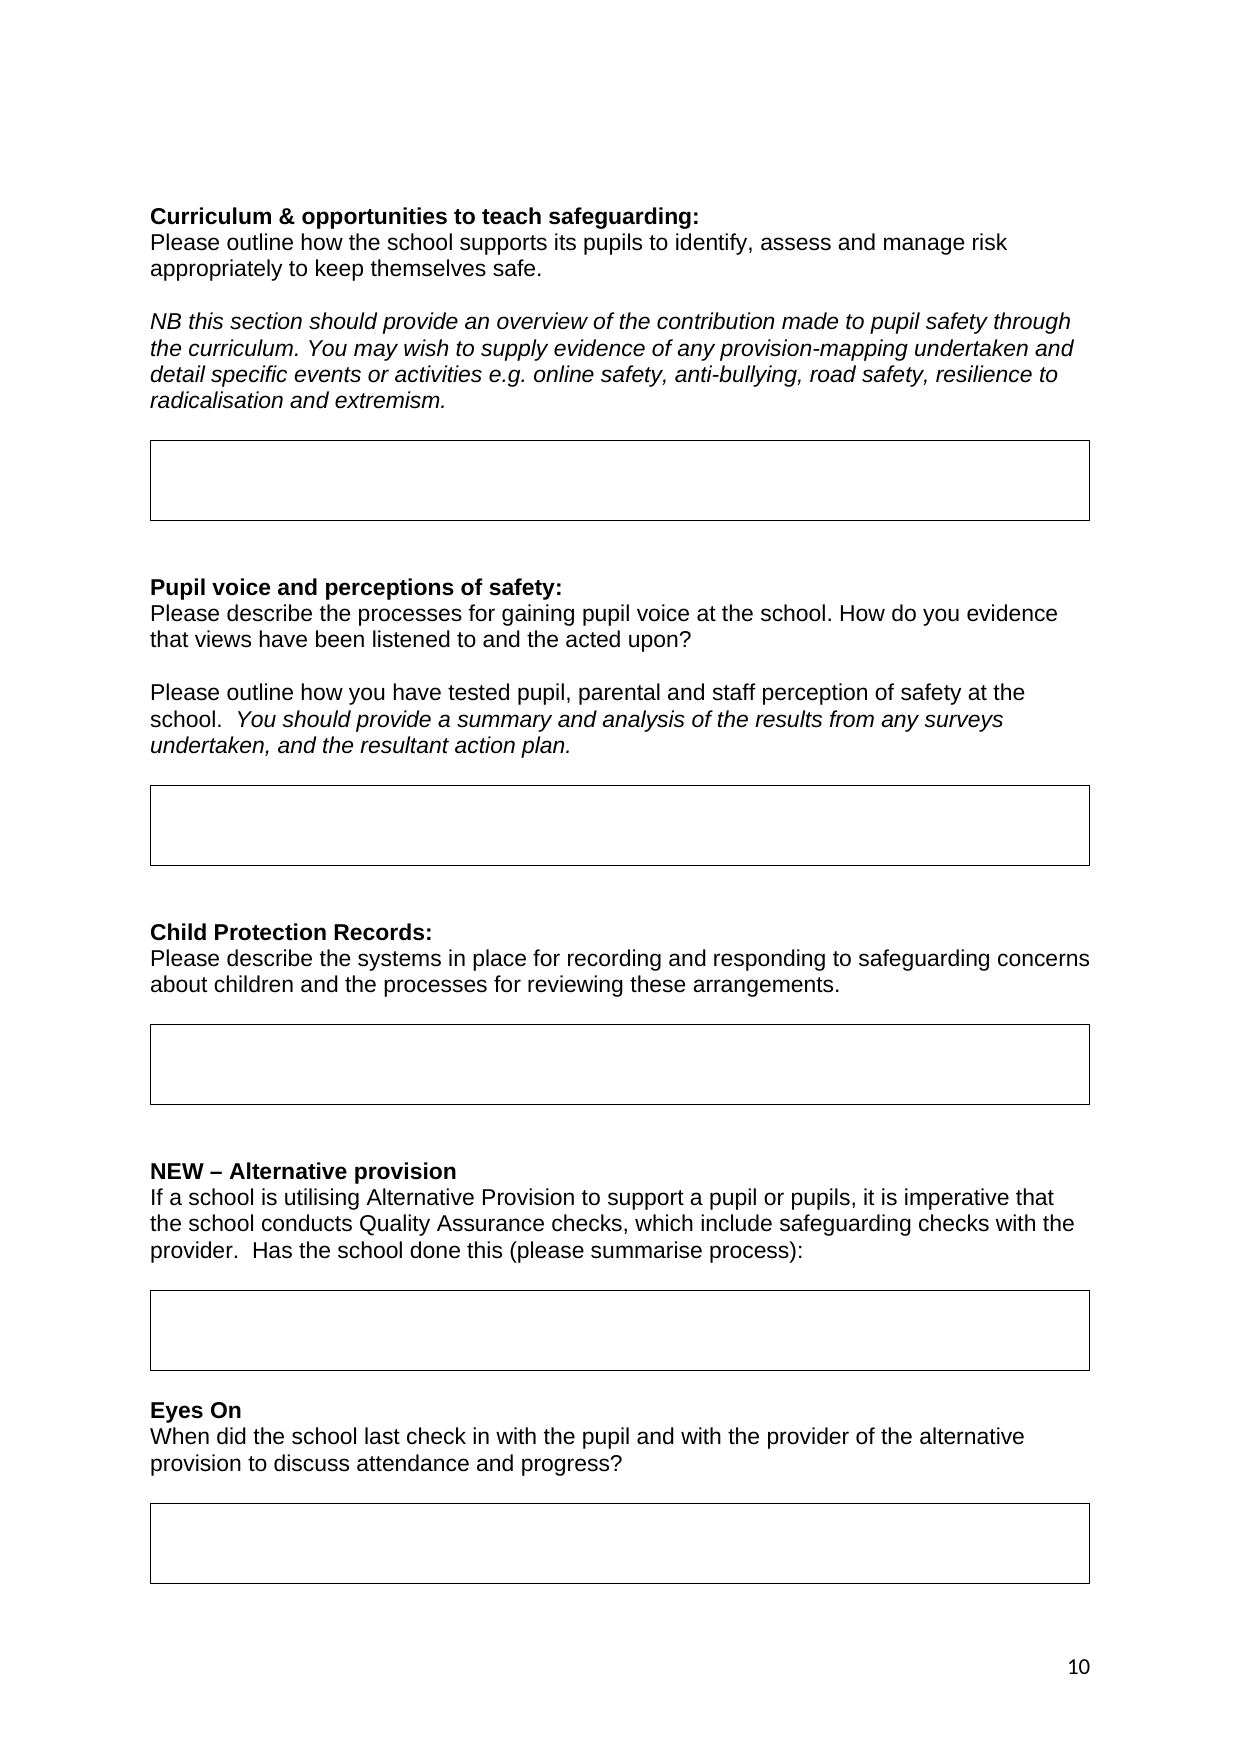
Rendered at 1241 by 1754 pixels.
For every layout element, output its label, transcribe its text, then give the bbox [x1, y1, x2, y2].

text Please describe the systems in place for recording and responding to safeguarding concerns about children and the processes for reviewing these arrangements. [150, 945, 1090, 997]
text If a school is utilising Alternative Provision to support a pupil or pupils, it is imperative that the school conducts Quality Assurance checks, which include safeguarding checks with the provider. Has the school done this (please summarise process): [150, 1184, 1090, 1263]
table_header [151, 441, 1089, 520]
table_header [151, 1025, 1089, 1104]
text NB this section should provide an overview of the contribution made to pupil safety through the curriculum. You may wish to supply evidence of any provision-mapping undertaken and detail specific events or activities e.g. online safety, anti-bullying, road safety, resilience to radicalisation and extremism. [150, 308, 1090, 413]
text Please outline how you have tested pupil, parental and staff perception of safety at the school. You should provide a summary and analysis of the results from any surveys undertaken, and the resultant action plan. [150, 679, 1090, 758]
text When did the school last check in with the pupil and with the provider of the alternative provision to discuss attendance and progress? [150, 1423, 1090, 1476]
table_header [151, 1291, 1089, 1369]
text Pupil voice and perceptions of safety: [150, 574, 1090, 600]
table_header [151, 1504, 1089, 1582]
table_header [151, 786, 1089, 865]
text NEW – Alternative provision [150, 1158, 1090, 1184]
text Child Protection Records: [150, 918, 1090, 945]
text Please outline how the school supports its pupils to identify, assess and manage risk appropriately to keep themselves safe. [150, 229, 1090, 282]
text Eyes On [150, 1397, 1090, 1423]
text Please describe the processes for gaining pupil voice at the school. How do you evidence that views have been listened to and the acted upon? [150, 600, 1090, 653]
text Curriculum & opportunities to teach safeguarding: [150, 203, 1090, 229]
